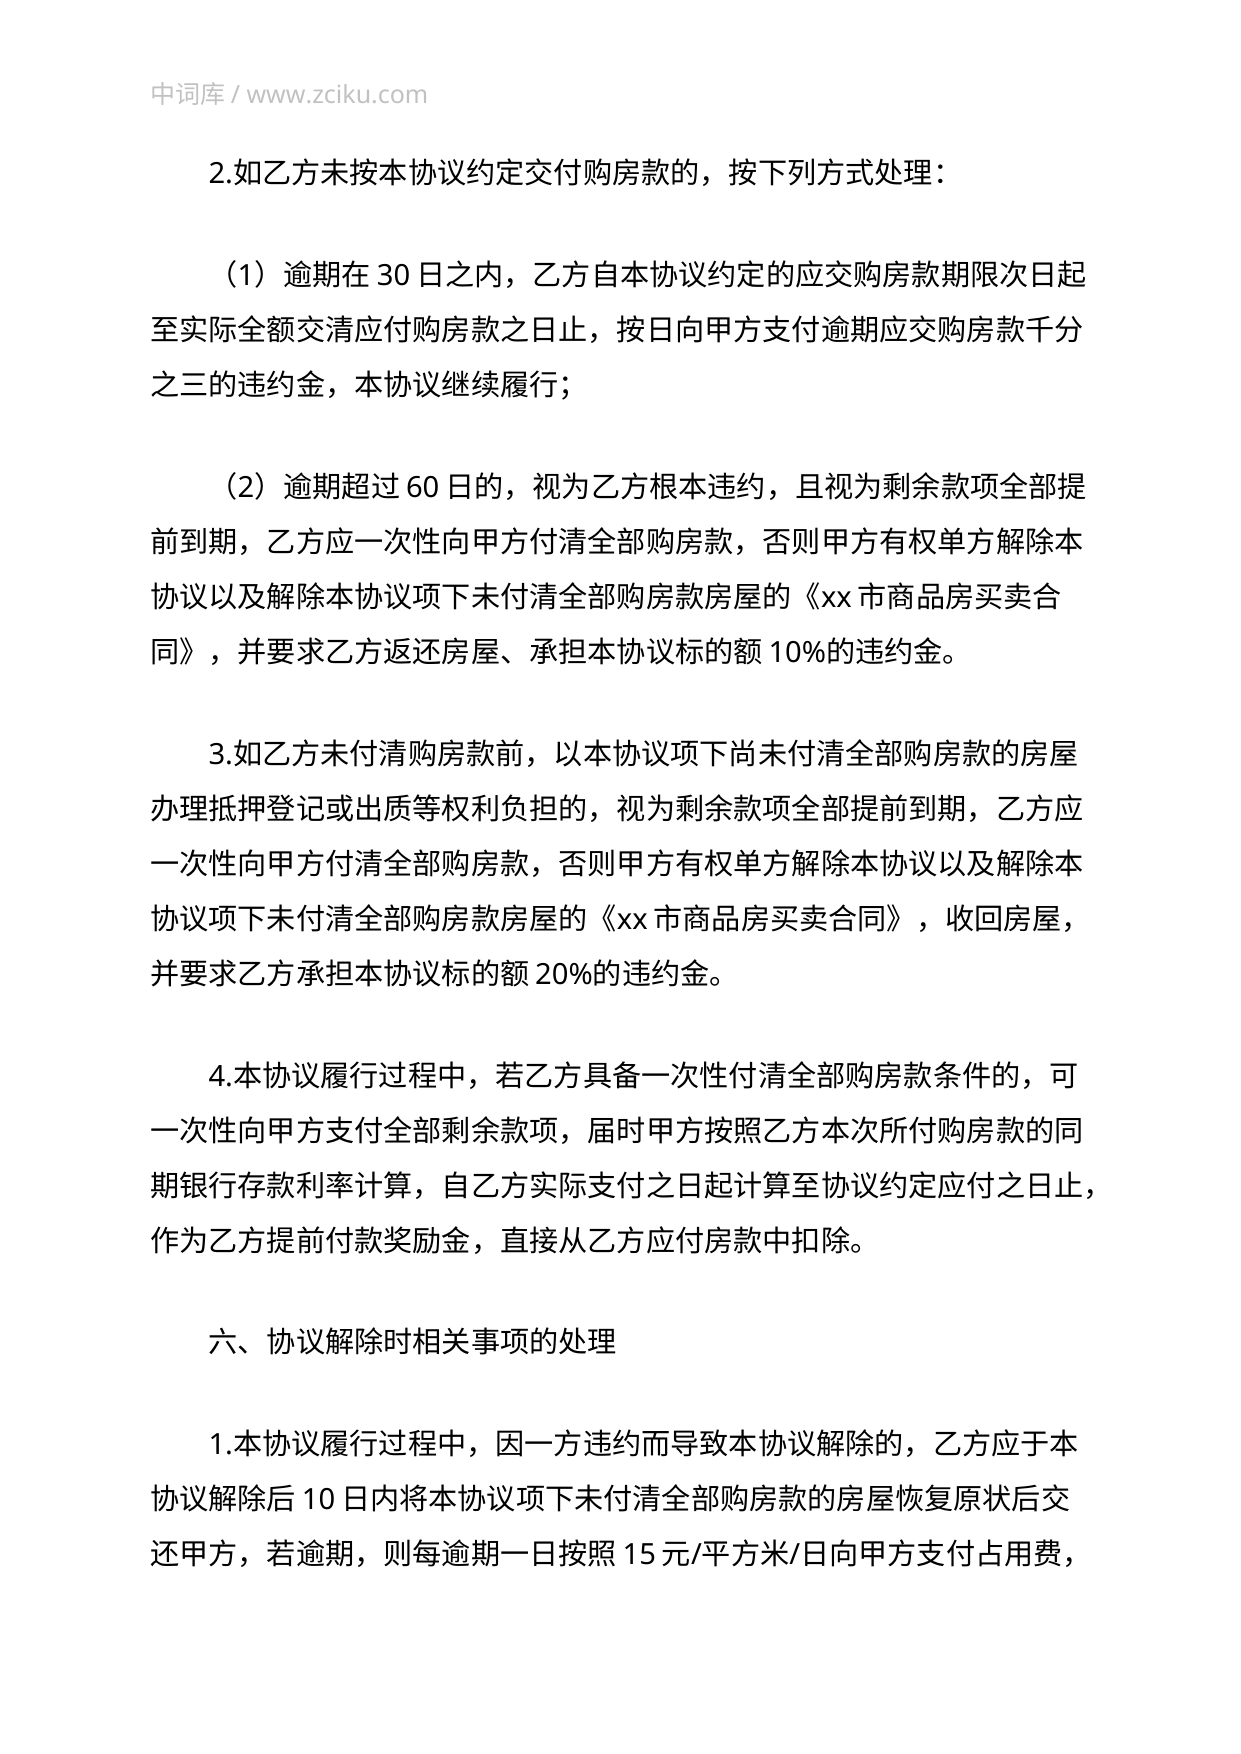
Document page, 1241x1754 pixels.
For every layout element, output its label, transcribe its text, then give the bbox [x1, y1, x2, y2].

text 3.如乙方未付清购房款前，以本协议项下尚未付清全部购房款的房屋办理抵押登记或出质等权利负担的，视为剩余款项全部提前到期，乙方应一次性向甲方付清全部购房款，否则甲方有权单方解除本协议以及解除本协议项下未付清全部购房款房屋的《xx市商品房买卖合同》，收回房屋，并要求乙方承担本协议标的额20%的违约金。 [150, 731, 1090, 993]
text 4.本协议履行过程中，若乙方具备一次性付清全部购房款条件的，可一次性向甲方支付全部剩余款项，届时甲方按照乙方本次所付购房款的同期银行存款利率计算，自乙方实际支付之日起计算至协议约定应付之日止，作为乙方提前付款奖励金，直接从乙方应付房款中扣除。 [150, 1052, 1090, 1259]
text （1）逾期在30日之内，乙方自本协议约定的应交购房款期限次日起至实际全额交清应付购房款之日止，按日向甲方支付逾期应交购房款千分之三的违约金，本协议继续履行； [150, 252, 1090, 404]
text 2.如乙方未按本协议约定交付购房款的，按下列方式处理： [150, 150, 1090, 192]
text 六、协议解除时相关事项的处理 [150, 1319, 1090, 1361]
text （2）逾期超过60日的，视为乙方根本违约，且视为剩余款项全部提前到期，乙方应一次性向甲方付清全部购房款，否则甲方有权单方解除本协议以及解除本协议项下未付清全部购房款房屋的《xx市商品房买卖合同》，并要求乙方返还房屋、承担本协议标的额10%的违约金。 [150, 464, 1090, 671]
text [150, 1421, 1090, 1573]
